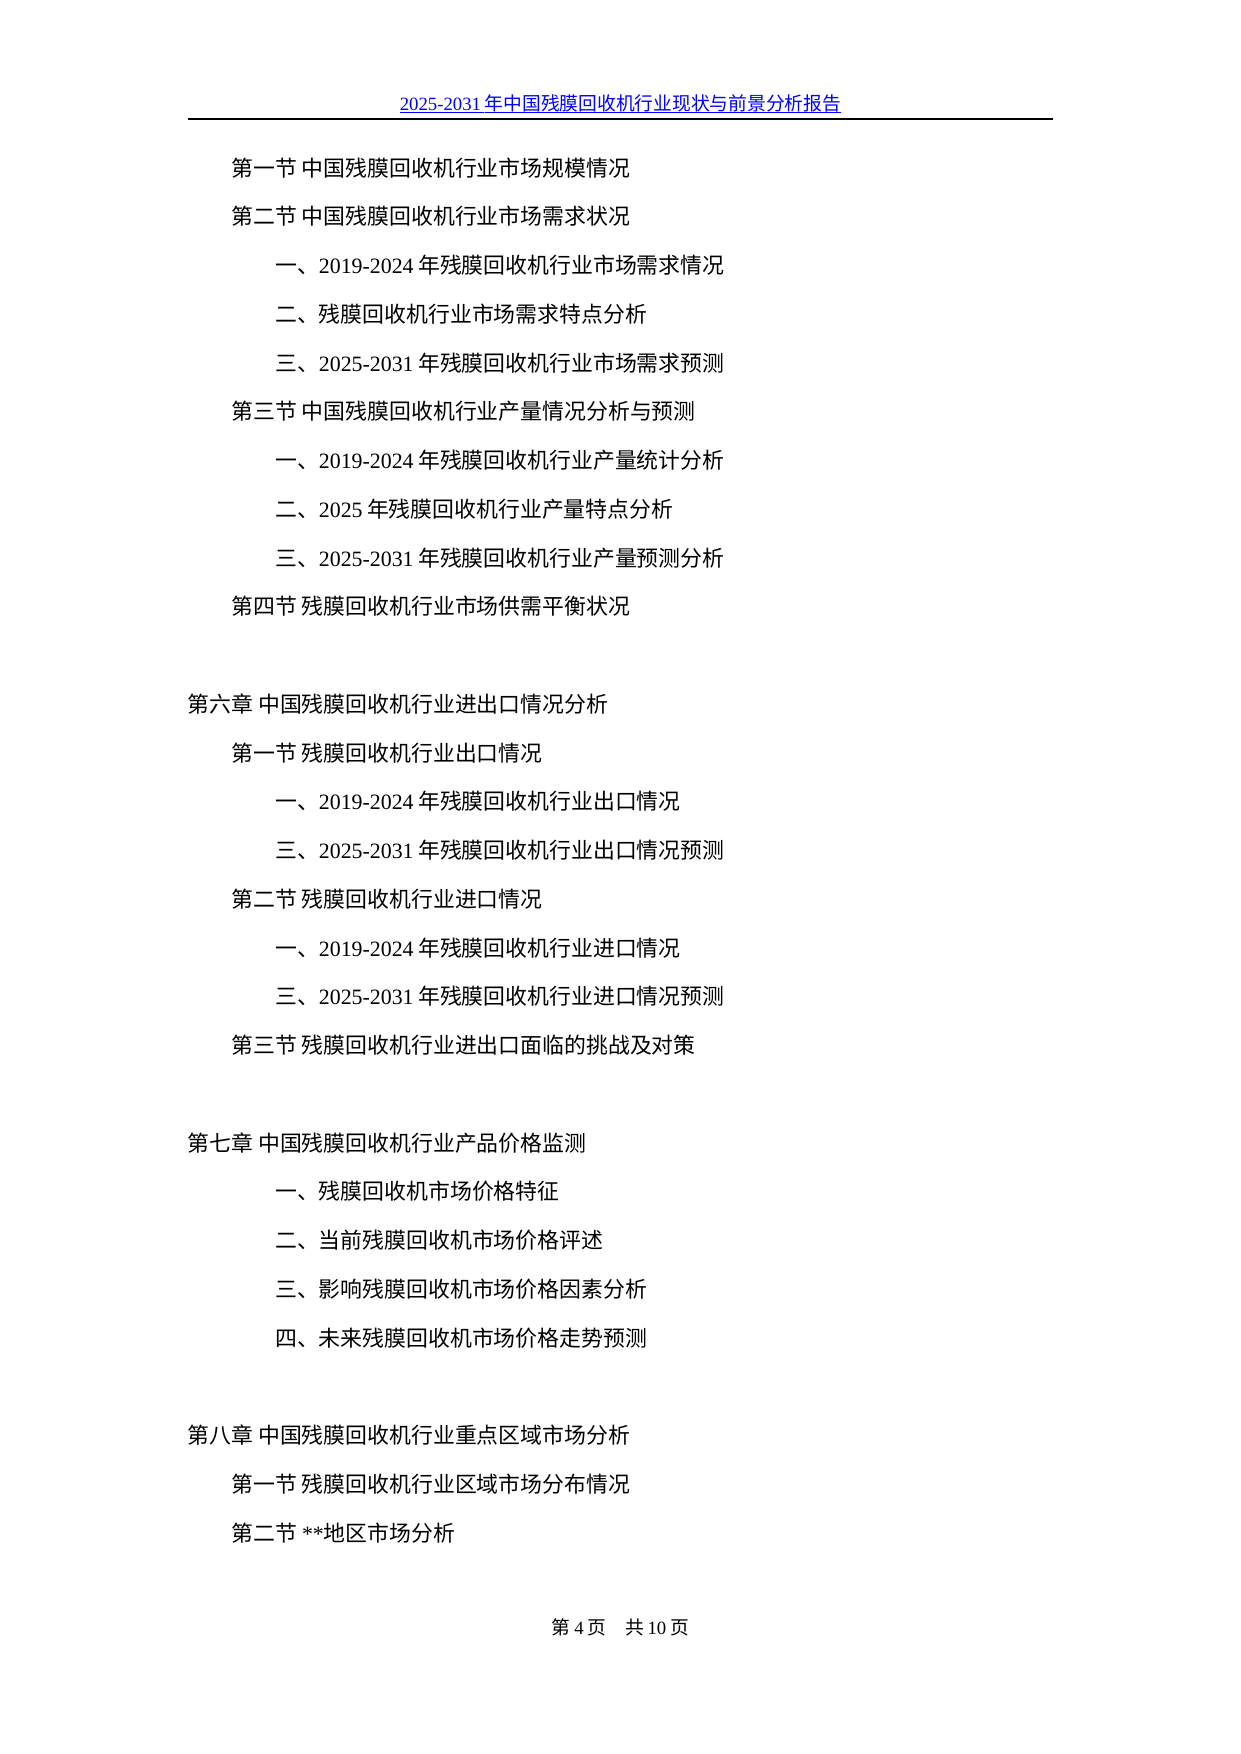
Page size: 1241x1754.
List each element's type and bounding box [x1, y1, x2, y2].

text [187, 150, 1053, 1548]
